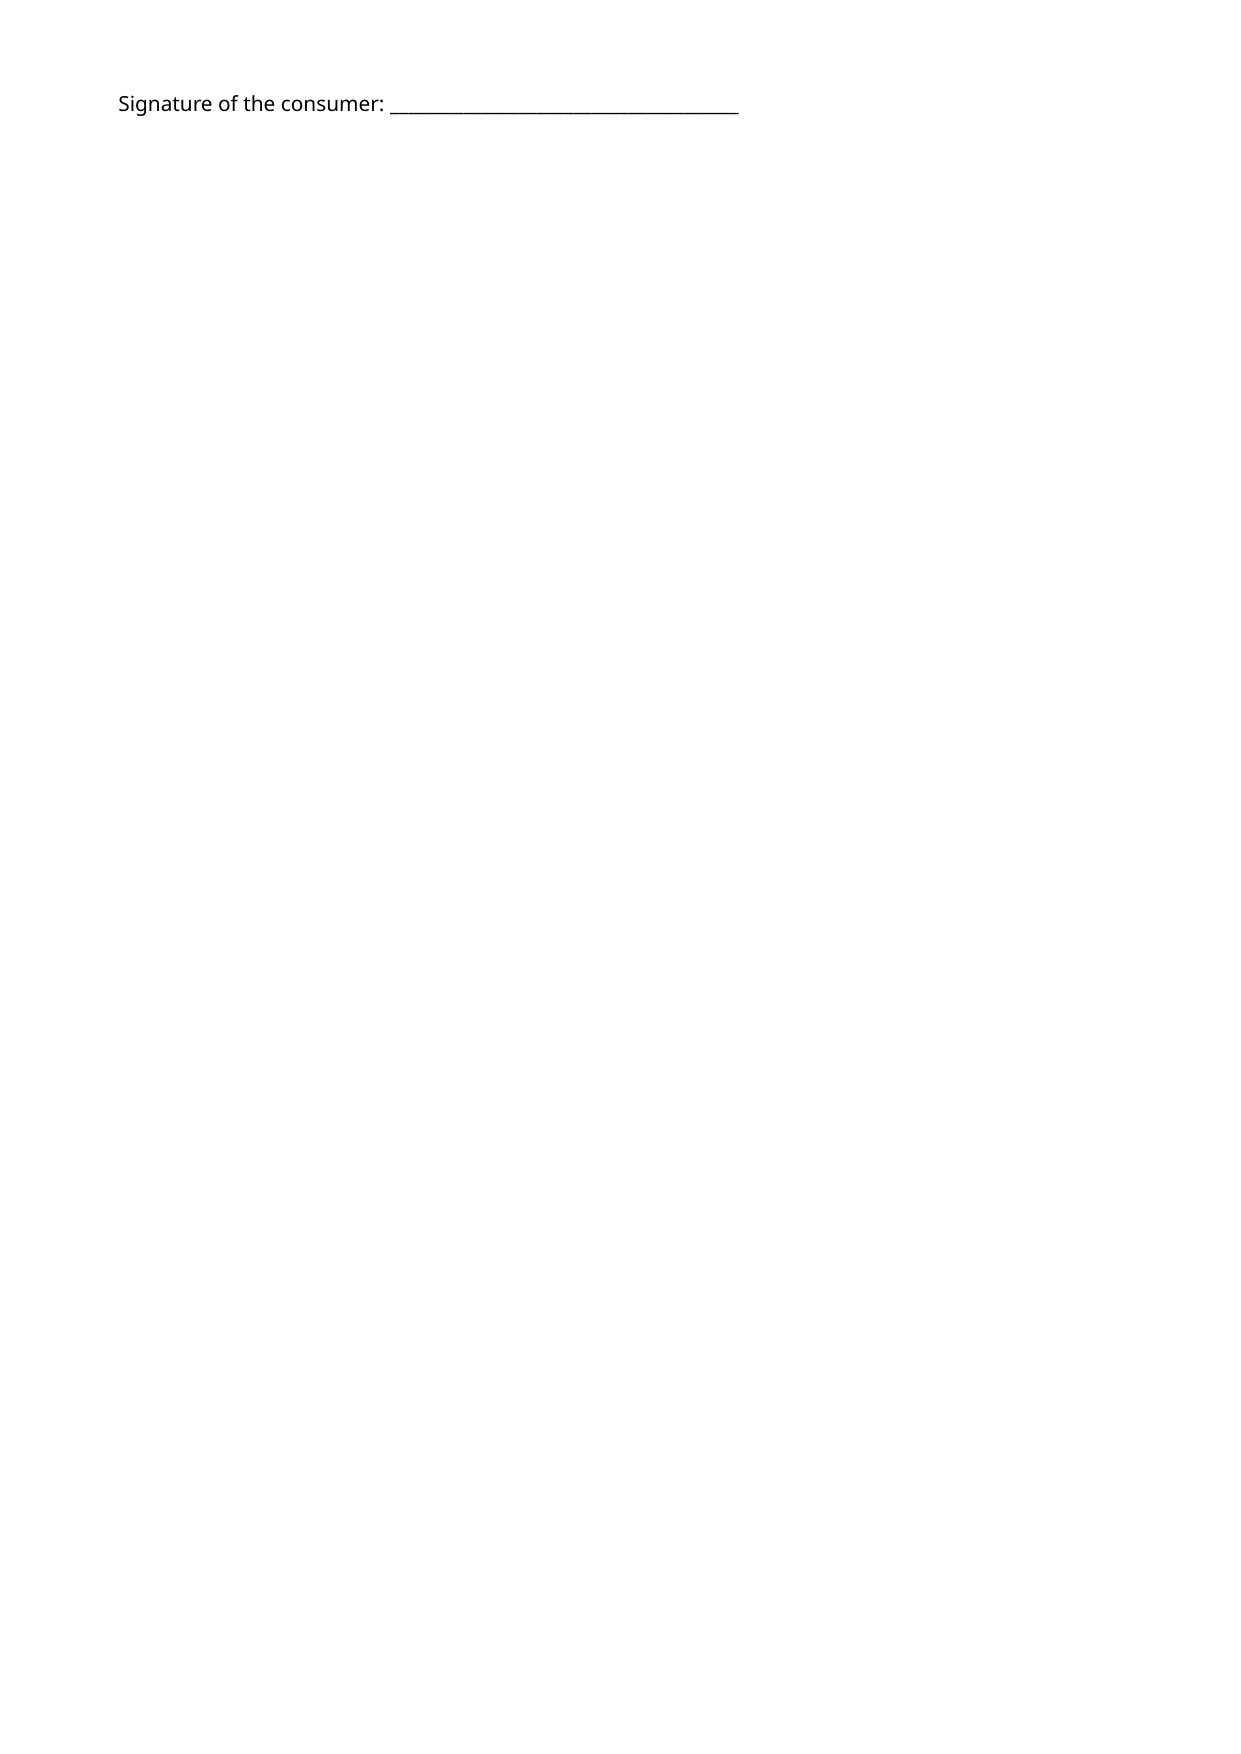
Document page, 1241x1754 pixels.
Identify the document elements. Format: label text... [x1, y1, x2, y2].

text Signature of the consumer: [118, 89, 1122, 117]
